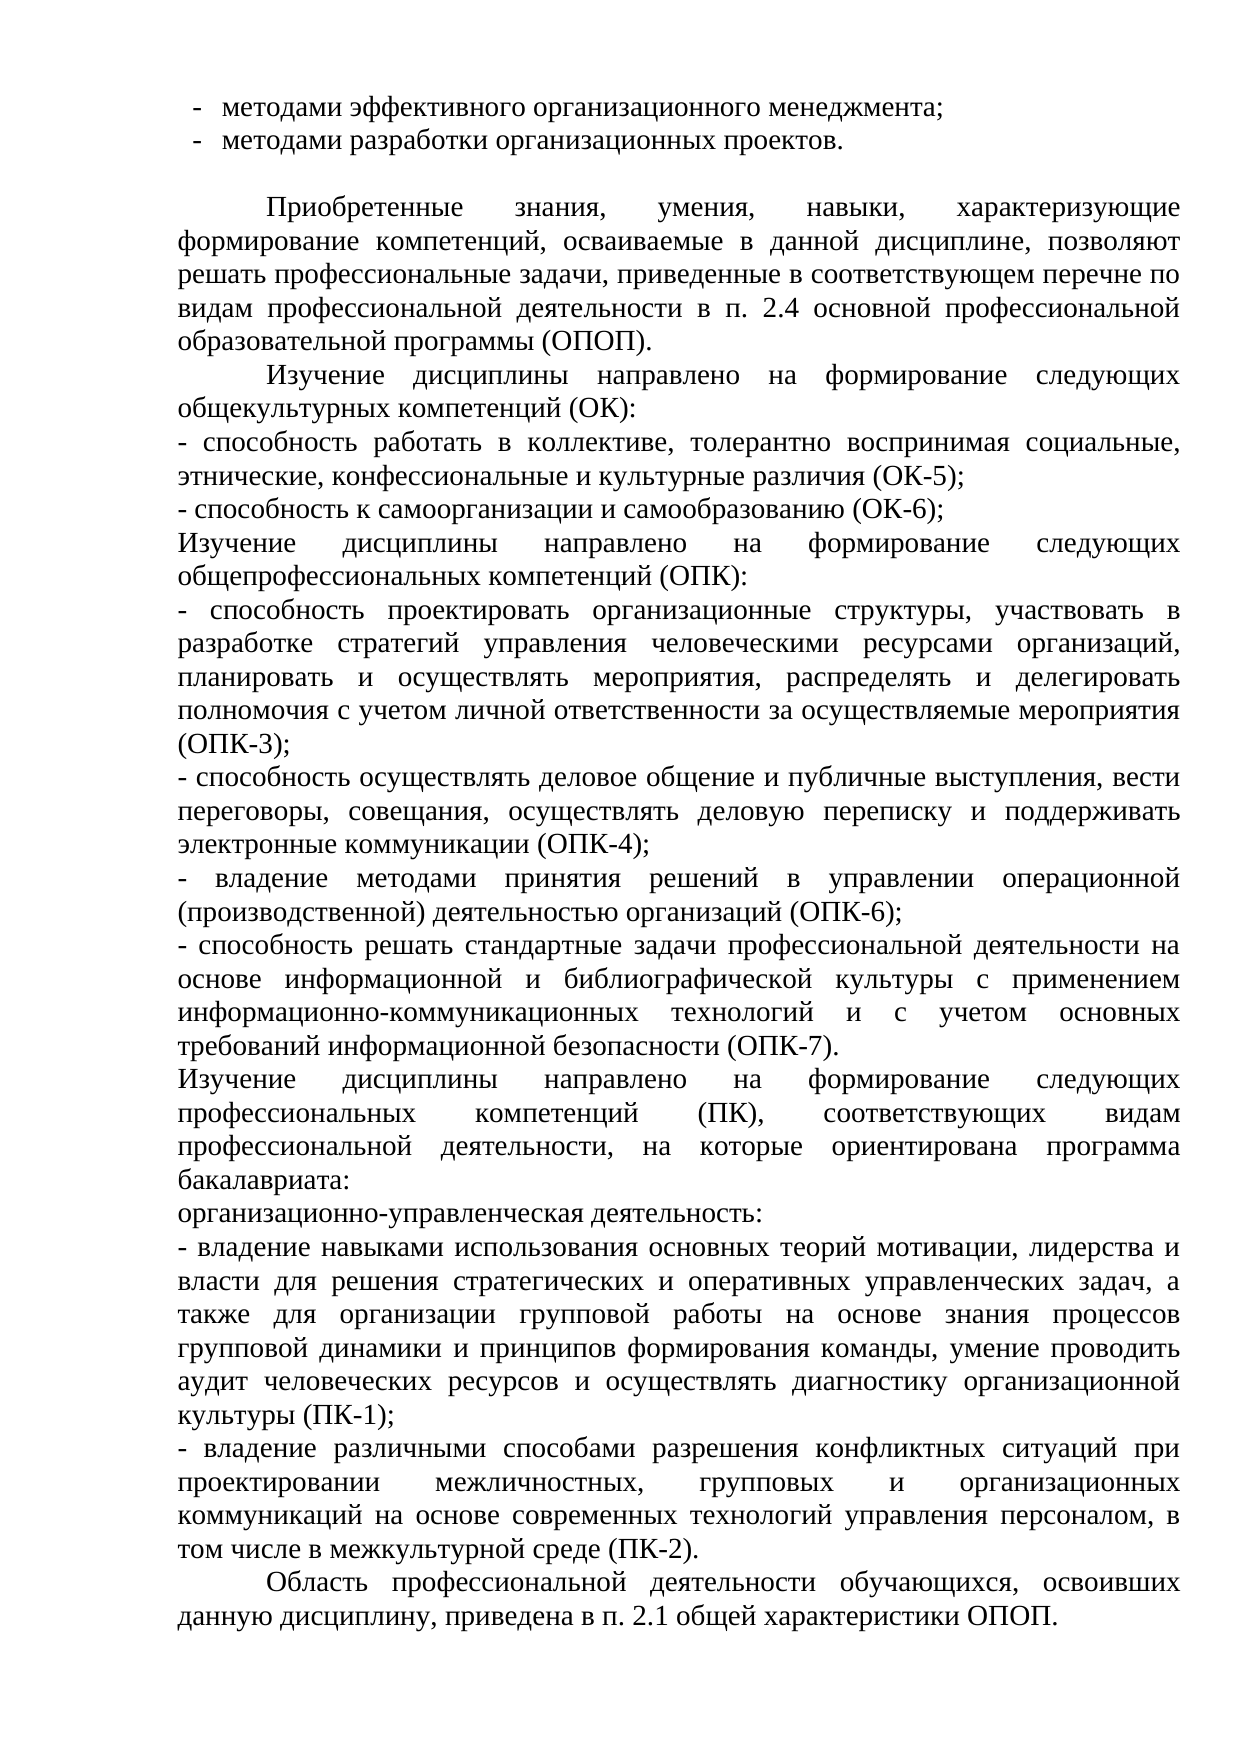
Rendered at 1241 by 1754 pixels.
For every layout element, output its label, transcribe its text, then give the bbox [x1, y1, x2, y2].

text - способность решать стандартные задачи профессиональной деятельности на основе информационной и библиографической культуры с применением информационно-коммуникационных технологий и с учетом основных требований информационной безопасности (ОПК-7). [177, 927, 1181, 1061]
text Изучение дисциплины направлено на формирование следующих профессиональных компетенций (ПК), соответствующих видам профессиональной деятельности, на которые ориентирована программа бакалавриата: [177, 1061, 1181, 1196]
text - способность осуществлять деловое общение и публичные выступления, вести переговоры, совещания, осуществлять деловую переписку и поддерживать электронные коммуникации (ОПК-4); [177, 759, 1181, 860]
text Приобретенные знания, умения, навыки, характеризующие формирование компетенций, осваиваемые в данной дисциплине, позволяют решать профессиональные задачи, приведенные в соответствующем перечне по видам профессиональной деятельности в п. 2.4 основной профессиональной образовательной программы (ОПОП). [177, 189, 1181, 357]
text Изучение дисциплины направлено на формирование следующих общепрофессиональных компетенций (ОПК): [177, 525, 1181, 592]
list методами разработки организационных проектов. [192, 122, 1181, 156]
text - владение методами принятия решений в управлении операционной (производственной) деятельностью организаций (ОПК-6); [177, 860, 1181, 927]
text Область профессиональной деятельности обучающихся, освоивших данную дисциплину, приведена в п. 2.1 общей характеристики ОПОП. [177, 1564, 1181, 1632]
text - способность работать в коллективе, толерантно воспринимая социальные, этнические, конфессиональные и культурные различия (ОК-5); [177, 424, 1181, 491]
list методами эффективного организационного менеджмента; [192, 89, 1181, 122]
text - способность проектировать организационные структуры, участвовать в разработке стратегий управления человеческими ресурсами организаций, планировать и осуществлять мероприятия, распределять и делегировать полномочия с учетом личной ответственности за осуществляемые мероприятия (ОПК-3); [177, 592, 1181, 759]
text Изучение дисциплины направлено на формирование следующих общекультурных компетенций (ОК): [177, 357, 1181, 424]
text - способность к самоорганизации и самообразованию (ОК-6); [177, 491, 1181, 525]
text организационно-управленческая деятельность: [177, 1196, 1181, 1229]
text - владение навыками использования основных теорий мотивации, лидерства и власти для решения стратегических и оперативных управленческих задач, а также для организации групповой работы на основе знания процессов групповой динамики и принципов формирования команды, умение проводить аудит человеческих ресурсов и осуществлять диагностику организационной культуры (ПК-1); [177, 1229, 1181, 1430]
text - владение различными способами разрешения конфликтных ситуаций при проектировании межличностных, групповых и организационных коммуникаций на основе современных технологий управления персоналом, в том числе в межкультурной среде (ПК-2). [177, 1430, 1181, 1564]
